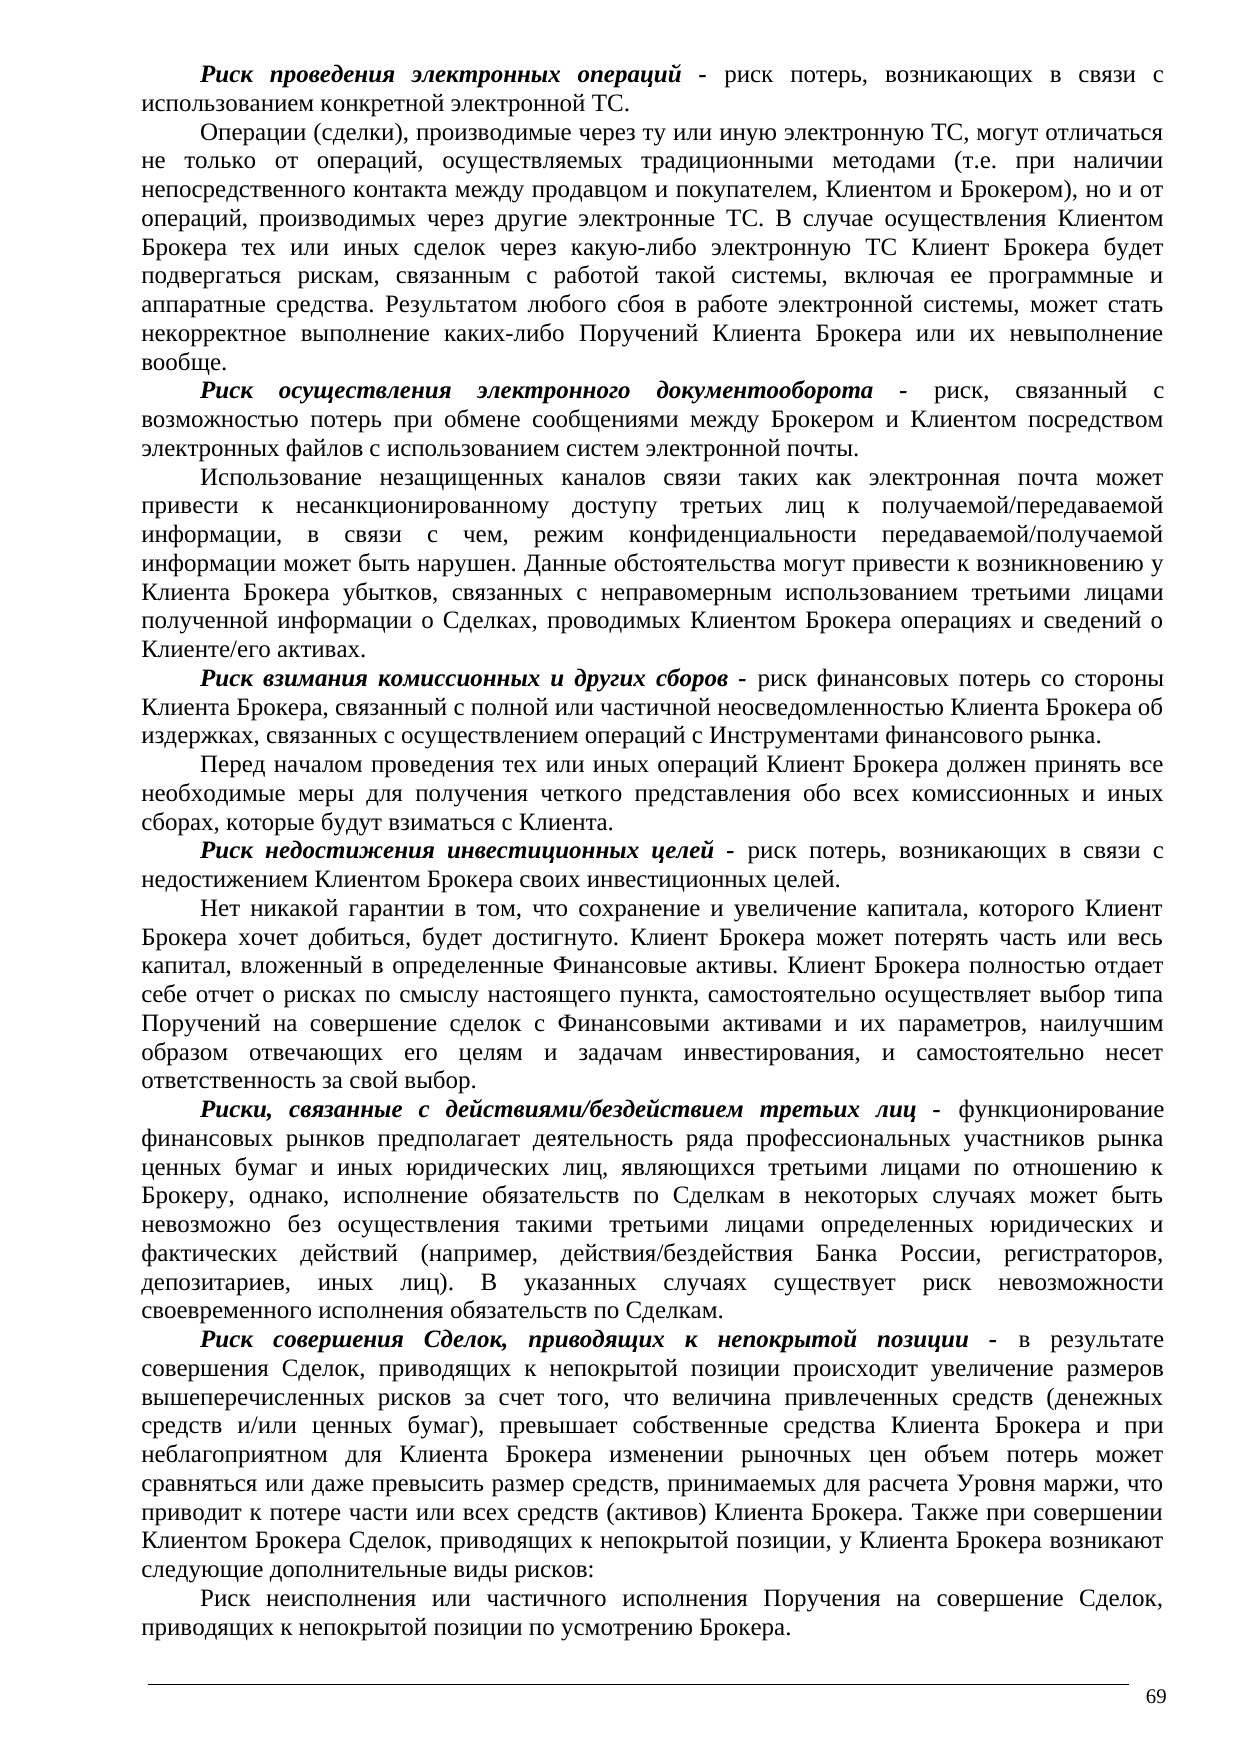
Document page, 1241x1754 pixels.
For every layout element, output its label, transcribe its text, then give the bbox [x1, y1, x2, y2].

text Риск недостижения инвестиционных целей - риск потерь, возникающих в связи с недостижением Клиентом Брокера своих инвестиционных целей. [141, 835, 1164, 893]
text Риск неисполнения или частичного исполнения Поручения на совершение Сделок, приводящих к непокрытой позиции по усмотрению Брокера. [141, 1583, 1164, 1640]
text Риск совершения Сделок, приводящих к непокрытой позиции - в результате совершения Сделок, приводящих к непокрытой позиции происходит увеличение размеров вышеперечисленных рисков за счет того, что величина привлеченных средств (денежных средств и/или ценных бумаг), превышает собственные средства Клиента Брокера и при неблагоприятном для Клиента Брокера изменении рыночных цен объем потерь может сравняться или даже превысить размер средств, принимаемых для расчета Уровня маржи, что приводит к потере части или всех средств (активов) Клиента Брокера. Также при совершении Клиентом Брокера Сделок, приводящих к непокрытой позиции, у Клиента Брокера возникают следующие дополнительные виды рисков: [141, 1324, 1164, 1583]
text Риск проведения электронных операций - риск потерь, возникающих в связи с использованием конкретной электронной ТС. [141, 59, 1164, 117]
text Перед началом проведения тех или иных операций Клиент Брокера должен принять все необходимые меры для получения четкого представления обо всех комиссионных и иных сборах, которые будут взиматься с Клиента. [141, 749, 1164, 835]
text Риски, связанные с действиями/бездействием третьих лиц - функционирование финансовых рынков предполагает деятельность ряда профессиональных участников рынка ценных бумаг и иных юридических лиц, являющихся третьими лицами по отношению к Брокеру, однако, исполнение обязательств по Сделкам в некоторых случаях может быть невозможно без осуществления такими третьими лицами определенных юридических и фактических действий (например, действия/бездействия Банка России, регистраторов, депозитариев, иных лиц). В указанных случаях существует риск невозможности своевременного исполнения обязательств по Сделкам. [141, 1094, 1164, 1324]
text Риск взимания комиссионных и других сборов - риск финансовых потерь со стороны Клиента Брокера, связанный с полной или частичной неосведомленностью Клиента Брокера об издержках, связанных с осуществлением операций с Инструментами финансового рынка. [141, 663, 1164, 749]
text Нет никакой гарантии в том, что сохранение и увеличение капитала, которого Клиент Брокера хочет добиться, будет достигнуто. Клиент Брокера может потерять часть или весь капитал, вложенный в определенные Финансовые активы. Клиент Брокера полностью отдает себе отчет о рисках по смыслу настоящего пункта, самостоятельно осуществляет выбор типа Поручений на совершение сделок с Финансовыми активами и их параметров, наилучшим образом отвечающих его целям и задачам инвестирования, и самостоятельно несет ответственность за свой выбор. [141, 893, 1164, 1094]
text Использование незащищенных каналов связи таких как электронная почта может привести к несанкционированному доступу третьих лиц к получаемой/передаваемой информации, в связи с чем, режим конфиденциальности передаваемой/получаемой информации может быть нарушен. Данные обстоятельства могут привести к возникновению у Клиента Брокера убытков, связанных с неправомерным использованием третьими лицами полученной информации о Сделках, проводимых Клиентом Брокера операциях и сведений о Клиенте/его активах. [141, 462, 1164, 663]
text Операции (сделки), производимые через ту или иную электронную ТС, могут отличаться не только от операций, осуществляемых традиционными методами (т.е. при наличии непосредственного контакта между продавцом и покупателем, Клиентом и Брокером), но и от операций, производимых через другие электронные ТС. В случае осуществления Клиентом Брокера тех или иных сделок через какую-либо электронную ТС Клиент Брокера будет подвергаться рискам, связанным с работой такой системы, включая ее программные и аппаратные средства. Результатом любого сбоя в работе электронной системы, может стать некорректное выполнение каких-либо Поручений Клиента Брокера или их невыполнение вообще. [141, 117, 1164, 375]
text Риск осуществления электронного документооборота - риск, связанный с возможностью потерь при обмене сообщениями между Брокером и Клиентом посредством электронных файлов с использованием систем электронной почты. [141, 375, 1164, 462]
